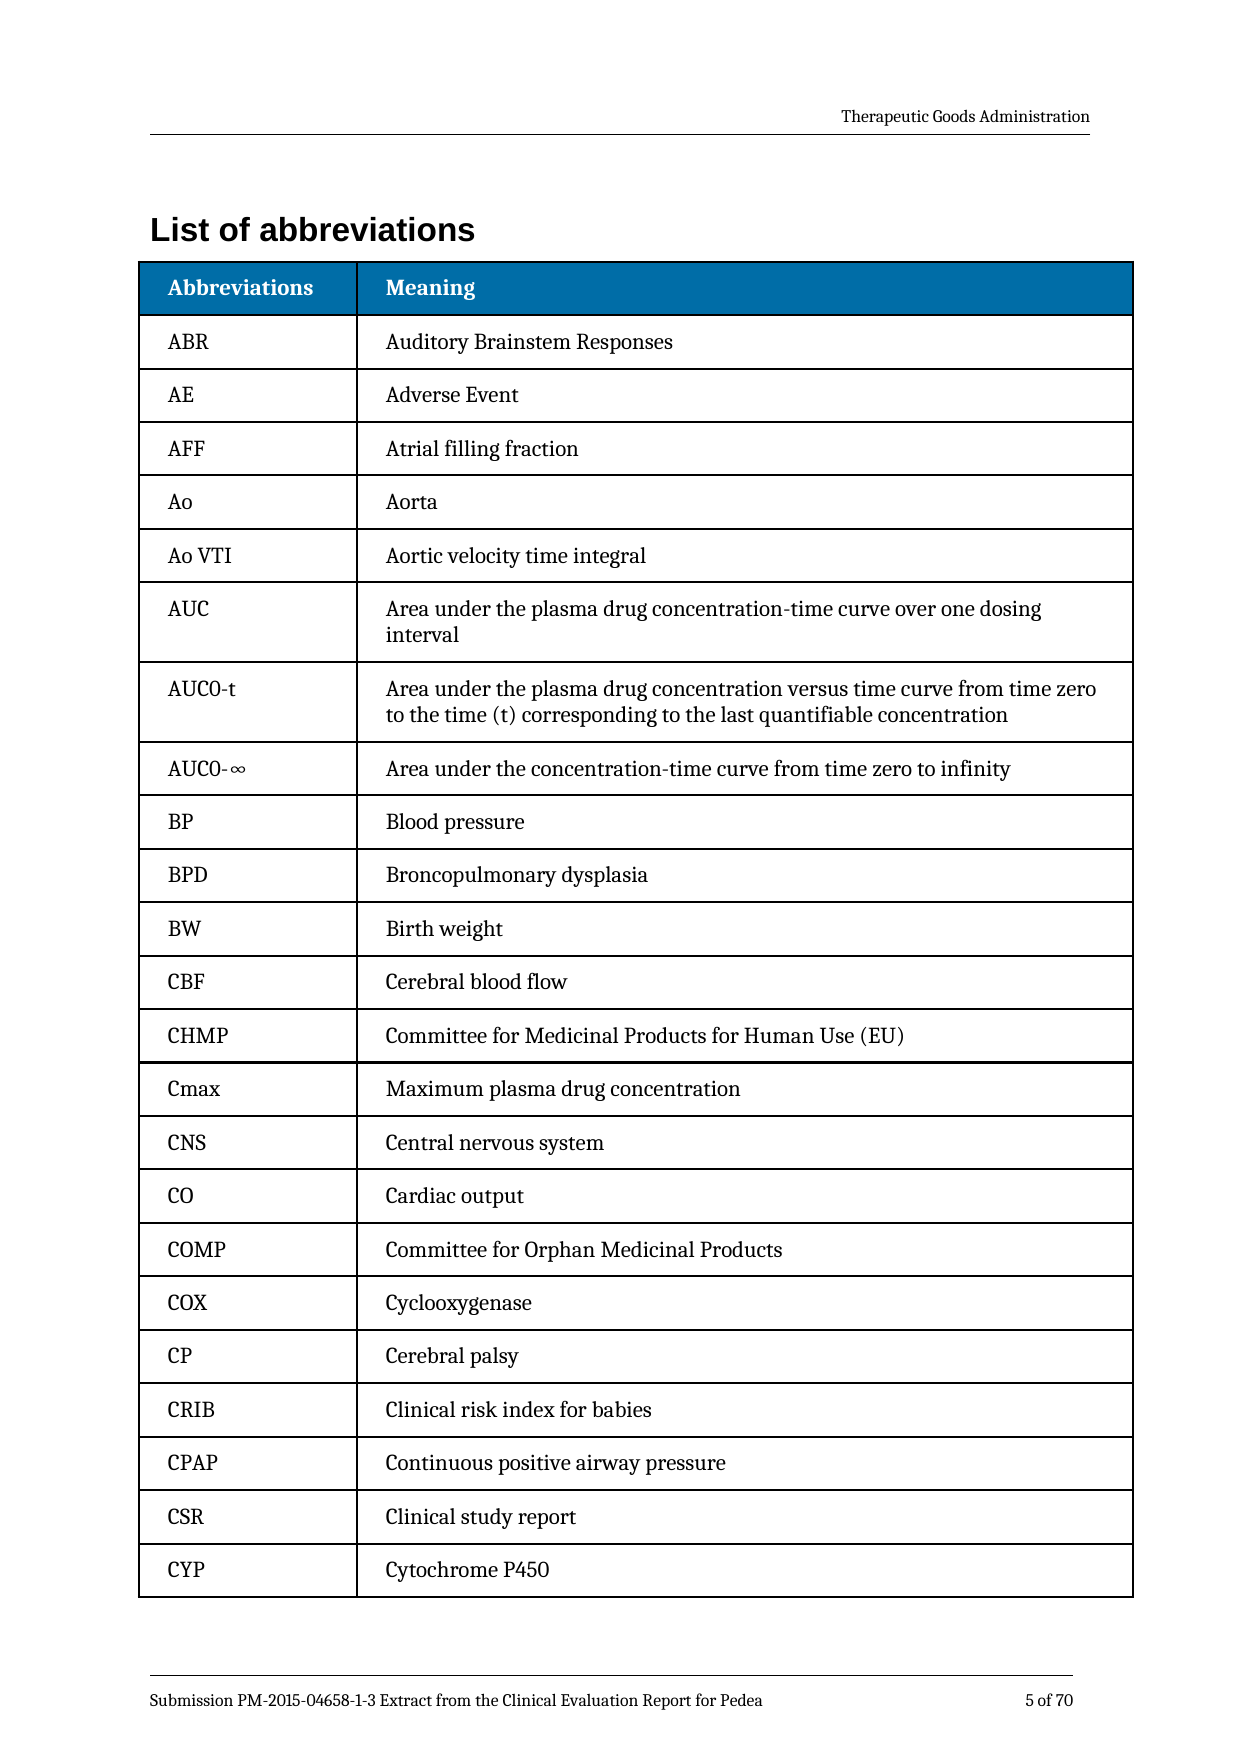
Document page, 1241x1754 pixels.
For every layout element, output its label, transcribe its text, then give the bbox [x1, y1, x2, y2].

table_cell BW [140, 903, 356, 954]
table_cell Cyclooxygenase [358, 1277, 1132, 1329]
table_cell Adverse Event [358, 370, 1132, 421]
table_cell Continuous positive airway pressure [358, 1438, 1132, 1489]
table_cell Cmax [140, 1064, 356, 1115]
table_cell Area under the concentration-time curve from time zero to infinity [358, 743, 1132, 794]
table_cell Area under the plasma drug concentration versus time curve from time zero to the time (t) corresponding to the last quantifiable concentration [358, 663, 1132, 741]
table_cell AE [140, 370, 356, 421]
table_cell COMP [140, 1224, 356, 1275]
table_header Meaning [358, 263, 1132, 314]
table_cell Cardiac output [358, 1170, 1132, 1222]
table_cell Auditory Brainstem Responses [358, 316, 1132, 367]
table_cell Clinical study report [358, 1491, 1132, 1542]
table_cell ABR [140, 316, 356, 367]
table_cell Birth weight [358, 903, 1132, 954]
table_cell BP [140, 796, 356, 848]
table_cell CNS [140, 1117, 356, 1168]
table_cell Committee for Orphan Medicinal Products [358, 1224, 1132, 1275]
table_cell COX [140, 1277, 356, 1329]
table_cell Ao VTI [140, 530, 356, 581]
table_header Abbreviations [140, 263, 356, 314]
table_cell Broncopulmonary dysplasia [358, 850, 1132, 901]
table_cell AUC0-t [140, 663, 356, 741]
table_cell CSR [140, 1491, 356, 1542]
table_cell Blood pressure [358, 796, 1132, 848]
table_cell Committee for Medicinal Products for Human Use (EU) [358, 1010, 1132, 1061]
table_cell Cerebral palsy [358, 1331, 1132, 1382]
table_cell Clinical risk index for babies [358, 1384, 1132, 1436]
table_cell CBF [140, 957, 356, 1008]
table_cell AFF [140, 423, 356, 474]
table_cell Maximum plasma drug concentration [358, 1064, 1132, 1115]
table_cell Atrial filling fraction [358, 423, 1132, 474]
table_cell CO [140, 1170, 356, 1222]
table_cell CRIB [140, 1384, 356, 1436]
table_cell CHMP [140, 1010, 356, 1061]
table_cell CP [140, 1331, 356, 1382]
table_cell Aortic velocity time integral [358, 530, 1132, 581]
table_cell Central nervous system [358, 1117, 1132, 1168]
table_cell BPD [140, 850, 356, 901]
table_cell Area under the plasma drug concentration-time curve over one dosing interval [358, 583, 1132, 661]
table_cell AUC0-∞ [140, 743, 356, 794]
table_cell Cerebral blood flow [358, 957, 1132, 1008]
table_cell CPAP [140, 1438, 356, 1489]
table_cell CYP [140, 1545, 356, 1596]
table_cell Ao [140, 476, 356, 528]
table_cell AUC [140, 583, 356, 661]
table_cell Aorta [358, 476, 1132, 528]
subtitle List of abbreviations [150, 210, 1090, 248]
table_cell Cytochrome P450 [358, 1545, 1132, 1596]
